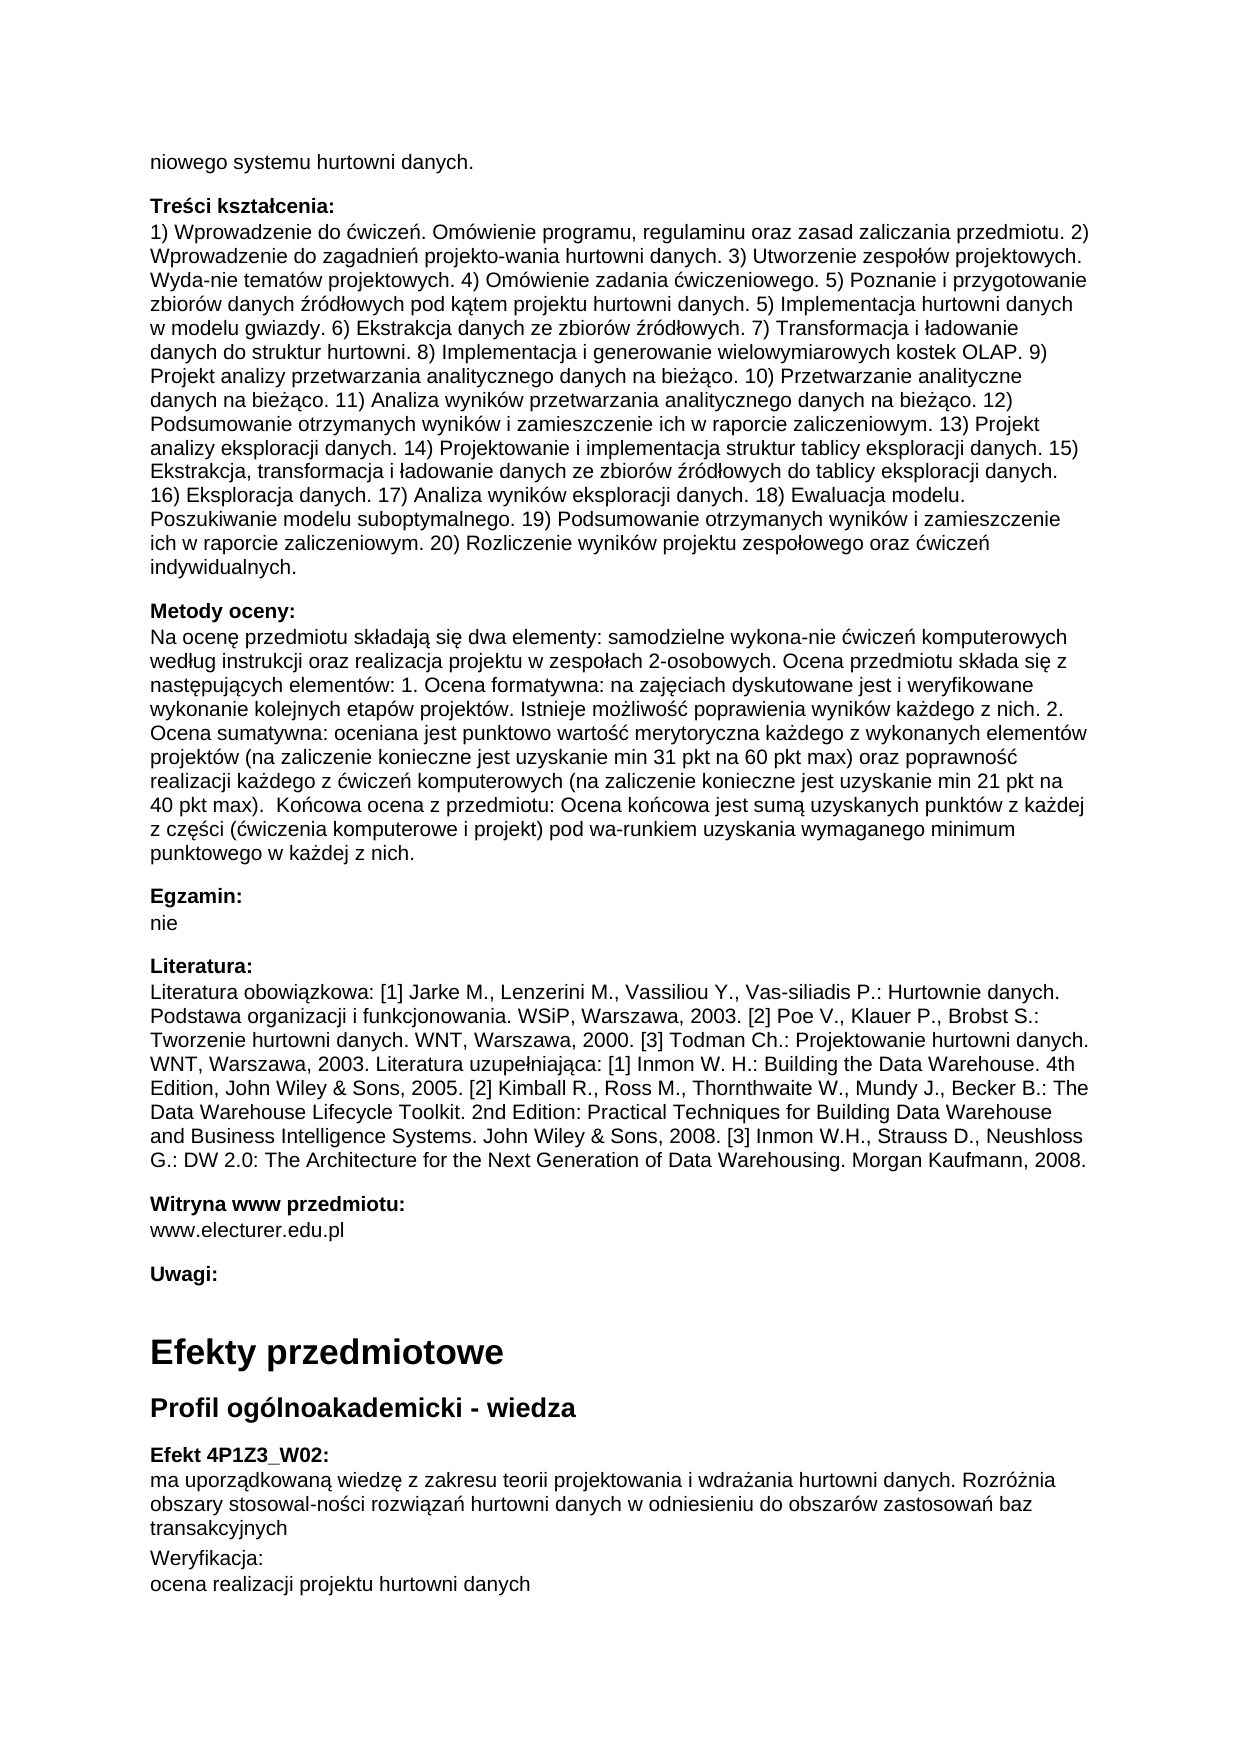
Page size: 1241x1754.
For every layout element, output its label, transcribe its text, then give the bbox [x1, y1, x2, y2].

subtitle Profil ogólnoakademicki - wiedza [150, 1392, 1090, 1423]
text ocena realizacji projektu hurtowni danych [150, 1572, 1090, 1596]
text Egzamin: [150, 884, 1090, 908]
text 1) Wprowadzenie do ćwiczeń. Omówienie programu, regulaminu oraz zasad zaliczania przedmiotu. 2) Wprowadzenie do zagadnień projekto-wania hurtowni danych. 3) Utworzenie zespołów projektowych. Wyda-nie tematów projektowych. 4) Omówienie zadania ćwiczeniowego. 5) Poznanie i przygotowanie zbiorów danych źródłowych pod kątem projektu hurtowni danych. 5) Implementacja hurtowni danych w modelu gwiazdy. 6) Ekstrakcja danych ze zbiorów źródłowych. 7) Transformacja i ładowanie danych do struktur hurtowni. 8) Implementacja i generowanie wielowymiarowych kostek OLAP. 9) Projekt analizy przetwarzania analitycznego danych na bieżąco. 10) Przetwarzanie analityczne danych na bieżąco. 11) Analiza wyników przetwarzania analitycznego danych na bieżąco. 12) Podsumowanie otrzymanych wyników i zamieszczenie ich w raporcie zaliczeniowym. 13) Projekt analizy eksploracji danych. 14) Projektowanie i implementacja struktur tablicy eksploracji danych. 15) Ekstrakcja, transformacja i ładowanie danych ze zbiorów źródłowych do tablicy eksploracji danych. 16) Eksploracja danych. 17) Analiza wyników eksploracji danych. 18) Ewaluacja modelu. Poszukiwanie modelu suboptymalnego. 19) Podsumowanie otrzymanych wyników i zamieszczenie ich w raporcie zaliczeniowym. 20) Rozliczenie wyników projektu zespołowego oraz ćwiczeń indywidualnych. [150, 220, 1090, 579]
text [150, 150, 1090, 174]
text Efekt 4P1Z3_W02: [150, 1443, 1090, 1467]
text www.electurer.edu.pl [150, 1218, 1090, 1242]
text Na ocenę przedmiotu składają się dwa elementy: samodzielne wykona-nie ćwiczeń komputerowych według instrukcji oraz realizacja projektu w zespołach 2-osobowych. Ocena przedmiotu składa się z następujących elementów: 1. Ocena formatywna: na zajęciach dyskutowane jest i weryfikowane wykonanie kolejnych etapów projektów. Istnieje możliwość poprawienia wyników każdego z nich. 2. Ocena sumatywna: oceniana jest punktowo wartość merytoryczna każdego z wykonanych elementów projektów (na zaliczenie konieczne jest uzyskanie min 31 pkt na 60 pkt max) oraz poprawność realizacji każdego z ćwiczeń komputerowych (na zaliczenie konieczne jest uzyskanie min 21 pkt na 40 pkt max). Końcowa ocena z przedmiotu: Ocena końcowa jest sumą uzyskanych punktów z każdej z części (ćwiczenia komputerowe i projekt) pod wa-runkiem uzyskania wymaganego minimum punktowego w każdej z nich. [150, 625, 1090, 864]
text Metody oceny: [150, 599, 1090, 623]
text Literatura: [150, 954, 1090, 978]
text nie [150, 910, 1090, 934]
text ma uporządkowaną wiedzę z zakresu teorii projektowania i wdrażania hurtowni danych. Rozróżnia obszary stosowal-ności rozwiązań hurtowni danych w odniesieniu do obszarów zastosowań baz transakcyjnych [150, 1468, 1090, 1540]
text Witryna www przedmiotu: [150, 1192, 1090, 1216]
text Treści kształcenia: [150, 194, 1090, 218]
text Uwagi: [150, 1261, 1090, 1285]
text Literatura obowiązkowa: [1] Jarke M., Lenzerini M., Vassiliou Y., Vas-siliadis P.: Hurtownie danych. Podstawa organizacji i funkcjonowania. WSiP, Warszawa, 2003. [2] Poe V., Klauer P., Brobst S.: Tworzenie hurtowni danych. WNT, Warszawa, 2000. [3] Todman Ch.: Projektowanie hurtowni danych. WNT, Warszawa, 2003. Literatura uzupełniająca: [1] Inmon W. H.: Building the Data Warehouse. 4th Edition, John Wiley & Sons, 2005. [2] Kimball R., Ross M., Thornthwaite W., Mundy J., Becker B.: The Data Warehouse Lifecycle Toolkit. 2nd Edition: Practical Techniques for Building Data Warehouse and Business Intelligence Systems. John Wiley & Sons, 2008. [3] Inmon W.H., Strauss D., Neushloss G.: DW 2.0: The Architecture for the Next Generation of Data Warehousing. Morgan Kaufmann, 2008. [150, 980, 1090, 1172]
subtitle Efekty przedmiotowe [150, 1331, 1090, 1372]
text Weryfikacja: [150, 1546, 1090, 1570]
